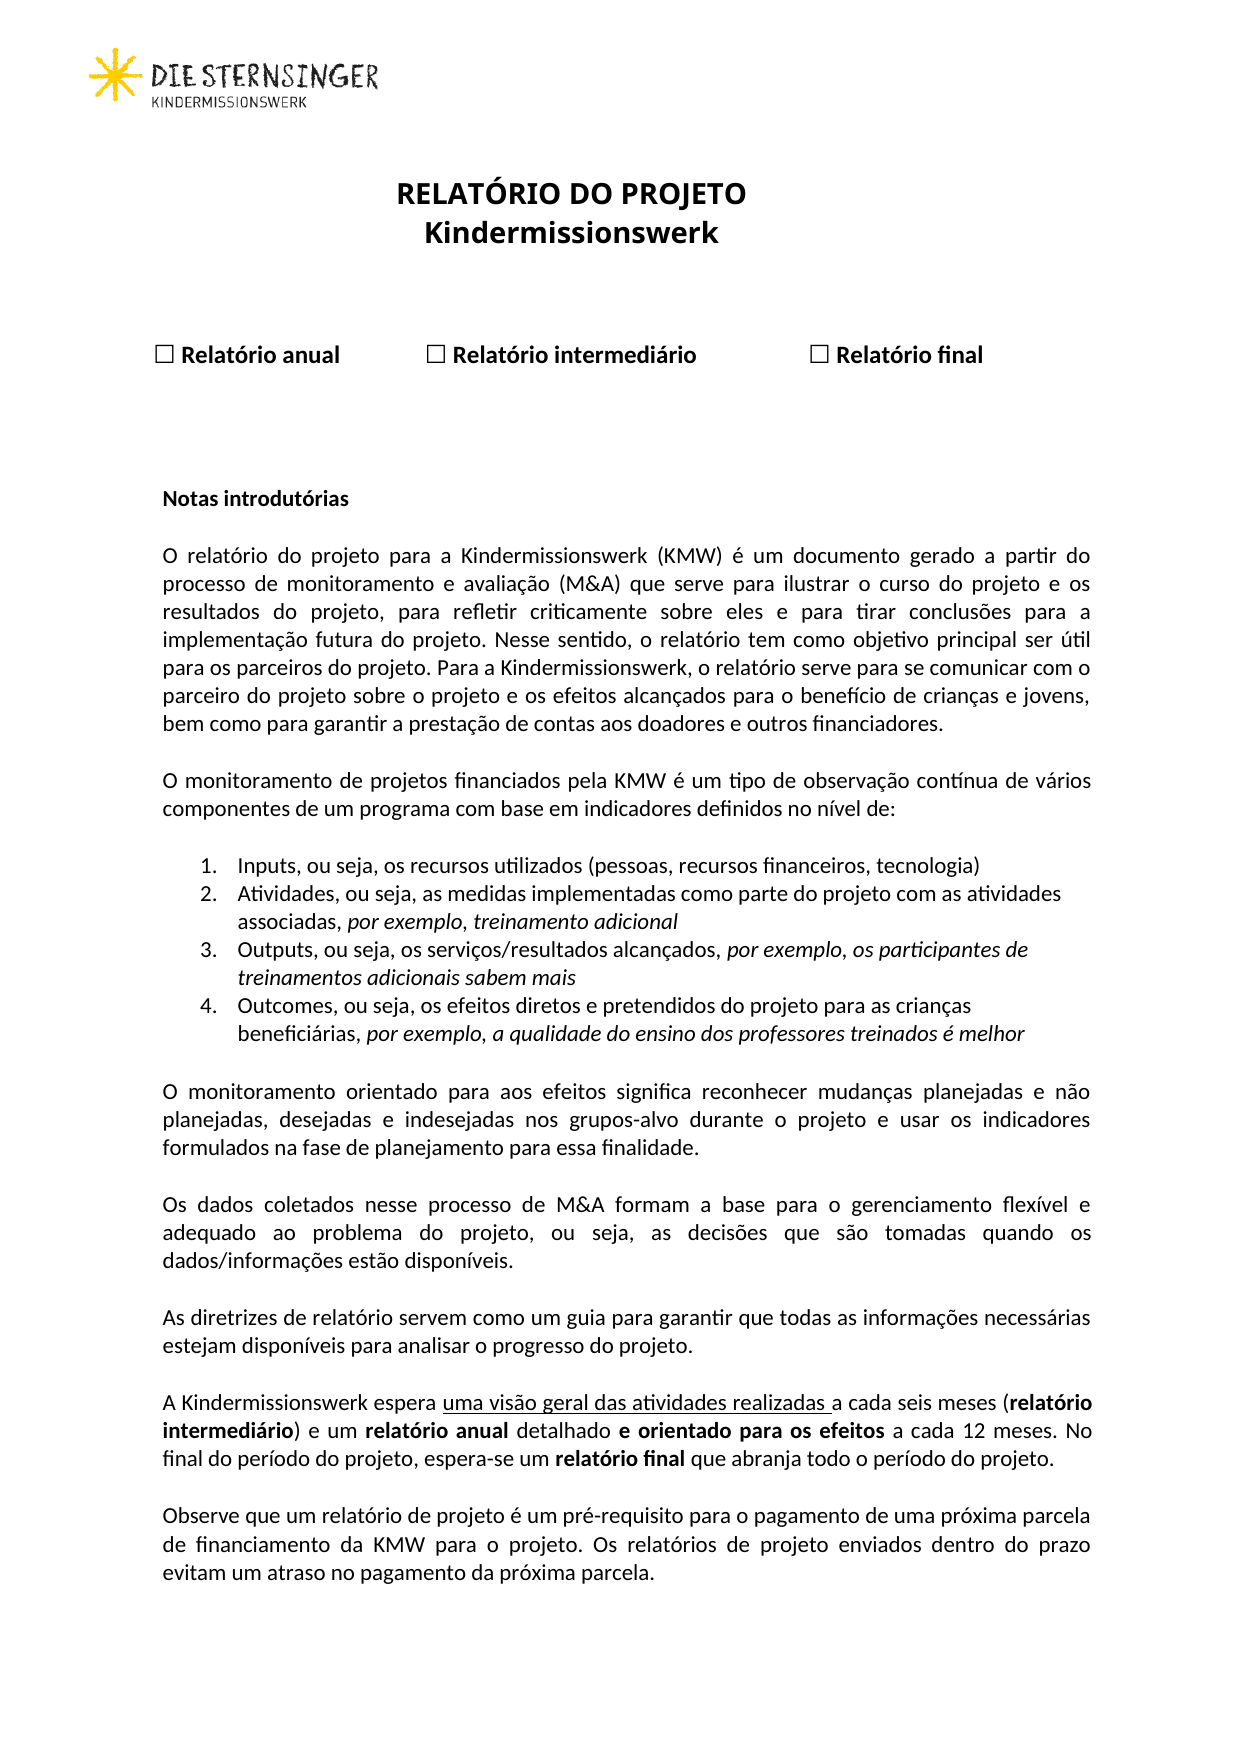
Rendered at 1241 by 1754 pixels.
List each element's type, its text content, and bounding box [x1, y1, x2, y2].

table_header Relatório final [768, 336, 1063, 371]
list Inputs, ou seja, os recursos utilizados (pessoas, recursos financeiros, tecnologia) [200, 851, 1092, 879]
text O monitoramento de projetos financiados pela KMW é um tipo de observação contínua de vários componentes de um programa com base em indicadores definidos no nível de: [162, 766, 1092, 822]
text Os dados coletados nesse processo de M&A formam a base para o gerenciamento flexível e adequado ao problema do projeto, ou seja, as decisões que são tomadas quando os dados/informações estão disponíveis. [162, 1190, 1092, 1274]
text As diretrizes de relatório servem como um guia para garantir que todas as informações necessárias estejam disponíveis para analisar o progresso do projeto. [162, 1303, 1092, 1359]
list Outputs, ou seja, os serviços/resultados alcançados, por exemplo, os participantes de treinamentos adicionais sabem mais [200, 936, 1092, 992]
text O monitoramento orientado para aos efeitos significa reconhecer mudanças planejadas e não planejadas, desejadas e indesejadas nos grupos-alvo durante o projeto e usar os indicadores formulados na fase de planejamento para essa finalidade. [162, 1077, 1092, 1161]
text O relatório do projeto para a Kindermissionswerk (KMW) é um documento gerado a partir do processo de monitoramento e avaliação (M&A) que serve para ilustrar o curso do projeto e os resultados do projeto, para refletir criticamente sobre eles e para tirar conclusões para a implementação futura do projeto. Nesse sentido, o relatório tem como objetivo principal ser útil para os parceiros do projeto. Para a Kindermissionswerk, o relatório serve para se comunicar com o parceiro do projeto sobre o projeto e os efeitos alcançados para o benefício de crianças e jovens, bem como para garantir a prestação de contas aos doadores e outros financiadores. [162, 541, 1092, 737]
table_header Relatório anual [119, 336, 413, 371]
picture [88, 47, 378, 108]
list Atividades, ou seja, as medidas implementadas como parte do projeto com as atividades associadas, por exemplo, treinamento adicional [200, 879, 1092, 936]
text Notas introdutórias [162, 484, 1092, 512]
list Outcomes, ou seja, os efeitos diretos e pretendidos do projeto para as crianças beneficiárias, por exemplo, a qualidade do ensino dos professores treinados é melhor [200, 992, 1092, 1048]
text RELATÓRIO DO PROJETO Kindermissionswerk [89, 173, 1054, 252]
table_header Relatório intermediário [413, 336, 768, 371]
text Observe que um relatório de projeto é um pré-requisito para o pagamento de uma próxima parcela de financiamento da KMW para o projeto. Os relatórios de projeto enviados dentro do prazo evitam um atraso no pagamento da próxima parcela. [162, 1502, 1092, 1586]
text A Kindermissionswerk espera uma visão geral das atividades realizadas a cada seis meses (relatório intermediário) e um relatório anual detalhado e orientado para os efeitos a cada 12 meses. No final do período do projeto, espera-se um relatório final que abranja todo o período do projeto. [162, 1388, 1092, 1472]
